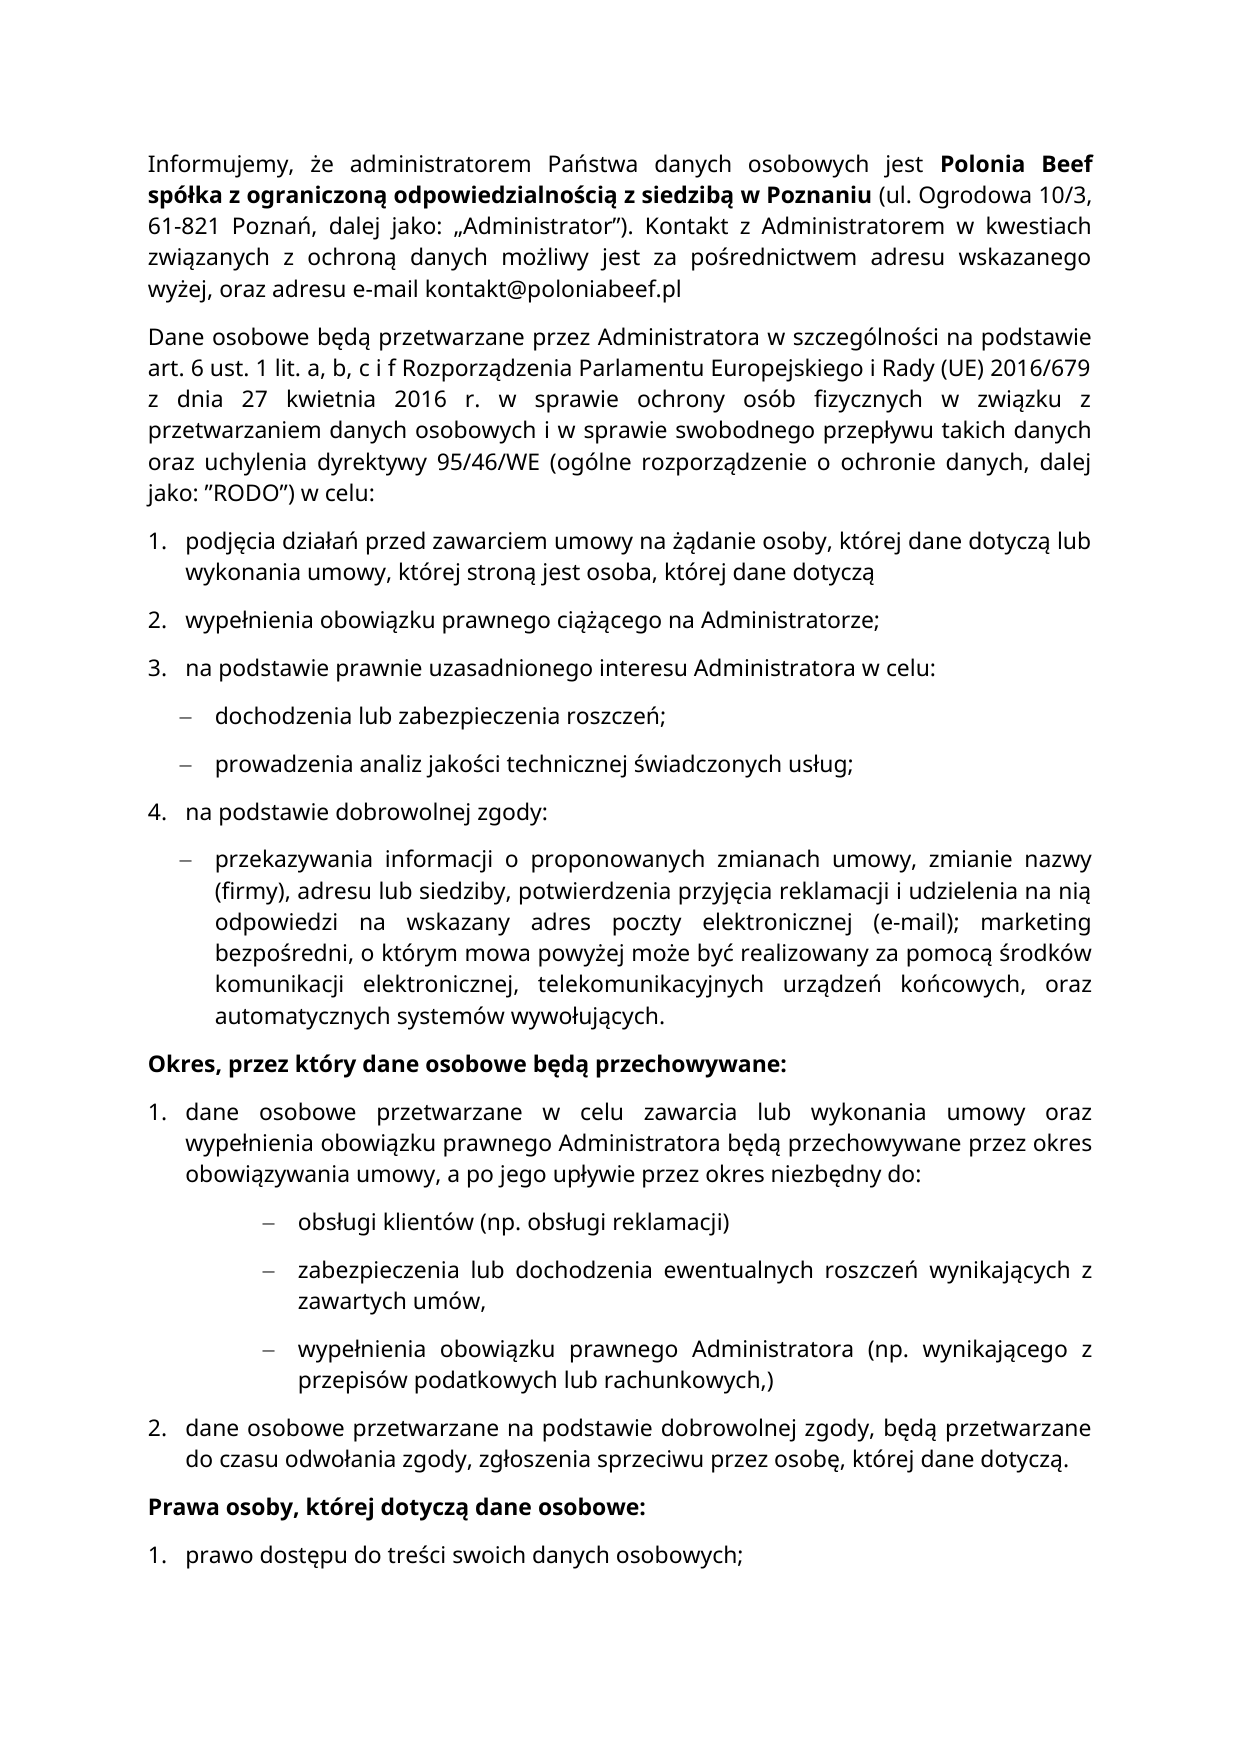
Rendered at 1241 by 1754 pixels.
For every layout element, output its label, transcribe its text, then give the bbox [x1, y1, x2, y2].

text Dane osobowe będą przetwarzane przez Administratora w szczególności na podstawie art. 6 ust. 1 lit. a, b, c i f Rozporządzenia Parlamentu Europejskiego i Rady (UE) 2016/679 z dnia 27 kwietnia 2016 r. w sprawie ochrony osób fizycznych w związku z przetwarzaniem danych osobowych i w sprawie swobodnego przepływu takich danych oraz uchylenia dyrektywy 95/46/WE (ogólne rozporządzenie o ochronie danych, dalej jako: ”RODO”) w celu: [148, 321, 1093, 508]
list na podstawie dobrowolnej zgody: [148, 796, 1093, 827]
list dane osobowe przetwarzane na podstawie dobrowolnej zgody, będą przetwarzane do czasu odwołania zgody, zgłoszenia sprzeciwu przez osobę, której dane dotyczą. [148, 1412, 1093, 1475]
list dane osobowe przetwarzane w celu zawarcia lub wykonania umowy oraz wypełnienia obowiązku prawnego Administratora będą przechowywane przez okres obowiązywania umowy, a po jego upływie przez okres niezbędny do: [148, 1096, 1093, 1189]
list dochodzenia lub zabezpieczenia roszczeń; [177, 700, 1093, 731]
list na podstawie prawnie uzasadnionego interesu Administratora w celu: [148, 652, 1093, 683]
list obsługi klientów (np. obsługi reklamacji) [260, 1206, 1093, 1237]
list prowadzenia analiz jakości technicznej świadczonych usług; [177, 748, 1093, 779]
list zabezpieczenia lub dochodzenia ewentualnych roszczeń wynikających z zawartych umów, [260, 1254, 1093, 1316]
text Okres, przez który dane osobowe będą przechowywane: [148, 1048, 1093, 1079]
list podjęcia działań przed zawarciem umowy na żądanie osoby, której dane dotyczą lub wykonania umowy, której stroną jest osoba, której dane dotyczą [148, 525, 1093, 587]
text Informujemy, że administratorem Państwa danych osobowych jest Polonia Beef spółka z ograniczoną odpowiedzialnością z siedzibą w Poznaniu (ul. Ogrodowa 10/3, 61-821 Poznań, dalej jako: „Administrator”). Kontakt z Administratorem w kwestiach związanych z ochroną danych możliwy jest za pośrednictwem adresu wskazanego wyżej, oraz adresu e-mail kontakt@poloniabeef.pl [148, 148, 1093, 304]
list wypełnienia obowiązku prawnego Administratora (np. wynikającego z przepisów podatkowych lub rachunkowych,) [260, 1333, 1093, 1396]
list prawo dostępu do treści swoich danych osobowych; [148, 1539, 1093, 1571]
list przekazywania informacji o proponowanych zmianach umowy, zmianie nazwy (firmy), adresu lub siedziby, potwierdzenia przyjęcia reklamacji i udzielenia na nią odpowiedzi na wskazany adres poczty elektronicznej (e-mail); marketing bezpośredni, o którym mowa powyżej może być realizowany za pomocą środków komunikacji elektronicznej, telekomunikacyjnych urządzeń końcowych, oraz automatycznych systemów wywołujących. [177, 843, 1093, 1031]
text Prawa osoby, której dotyczą dane osobowe: [148, 1491, 1093, 1523]
list wypełnienia obowiązku prawnego ciążącego na Administratorze; [148, 604, 1093, 635]
